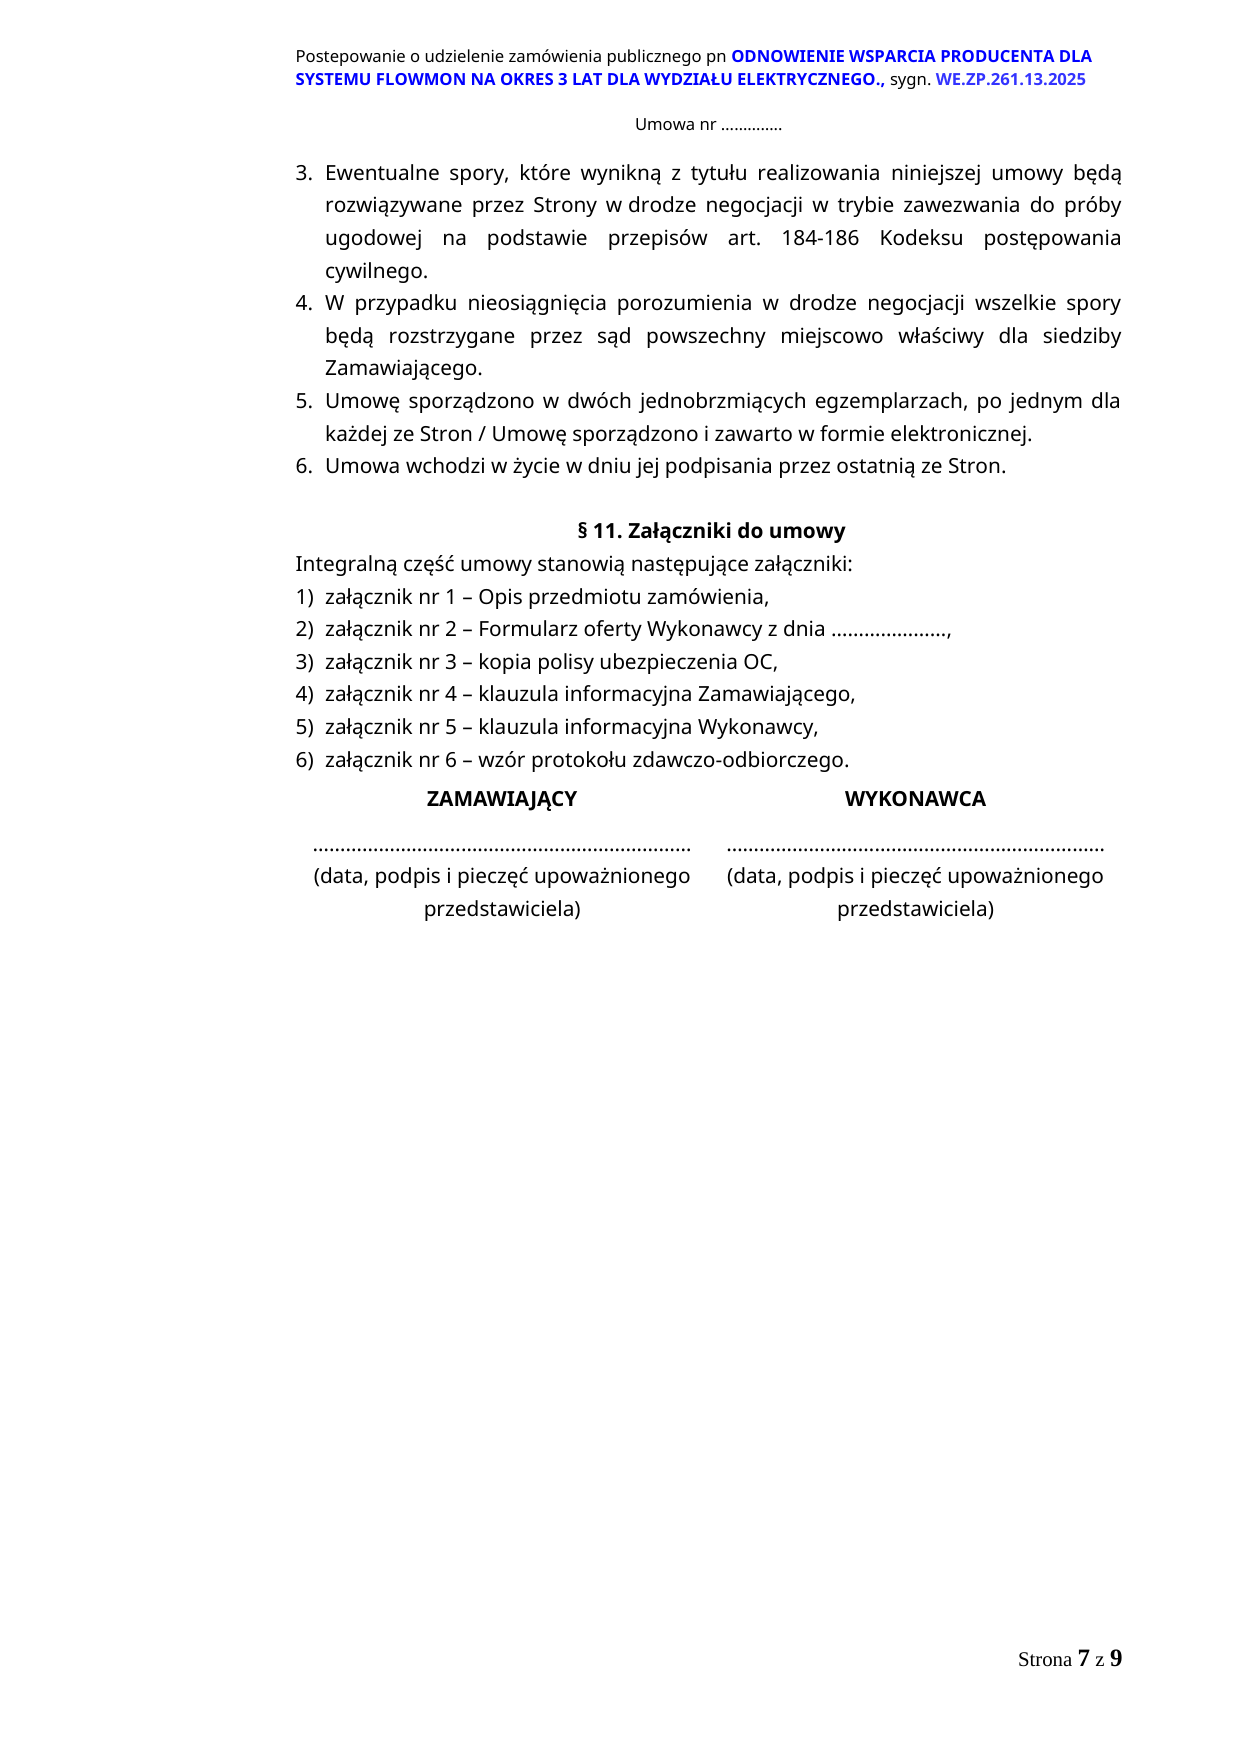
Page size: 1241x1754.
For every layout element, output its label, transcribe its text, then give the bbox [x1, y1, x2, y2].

table_cell …………………………………………………………… (data, podpis i pieczęć upoważnionego przedstawiciela) [295, 823, 709, 926]
list załącznik nr 2 – Formularz oferty Wykonawcy z dnia …………………, [295, 614, 1122, 643]
list załącznik nr 1 – Opis przedmiotu zamówienia, [295, 582, 1122, 610]
text Integralną część umowy stanowią następujące załączniki: [295, 549, 1122, 578]
list Umowa wchodzi w życie w dniu jej podpisania przez ostatnią ze Stron. [295, 451, 1122, 480]
list załącznik nr 6 – wzór protokołu zdawczo-odbiorczego. [295, 745, 1122, 773]
list załącznik nr 5 – klauzula informacyjna Wykonawcy, [295, 712, 1122, 741]
list Załączniki do umowy [326, 517, 1122, 545]
list W przypadku nieosiągnięcia porozumienia w drodze negocjacji wszelkie spory będą rozstrzygane przez sąd powszechny miejscowo właściwy dla siedziby Zamawiającego. [295, 288, 1122, 382]
table_header WYKONAWCA [709, 778, 1122, 823]
table_header ZAMAWIAJĄCY [295, 778, 709, 823]
list Umowę sporządzono w dwóch jednobrzmiących egzemplarzach, po jednym dla każdej ze Stron / Umowę sporządzono i zawarto w formie elektronicznej. [295, 386, 1122, 447]
list Ewentualne spory, które wynikną z tytułu realizowania niniejszej umowy będą rozwiązywane przez Strony w drodze negocjacji w trybie zawezwania do próby ugodowej na podstawie przepisów art. 184-186 Kodeksu postępowania cywilnego. [295, 158, 1122, 284]
list załącznik nr 3 – kopia polisy ubezpieczenia OC, [295, 647, 1122, 675]
list załącznik nr 4 – klauzula informacyjna Zamawiającego, [295, 679, 1122, 708]
table_cell …………………………………………………………… (data, podpis i pieczęć upoważnionego przedstawiciela) [709, 823, 1122, 926]
